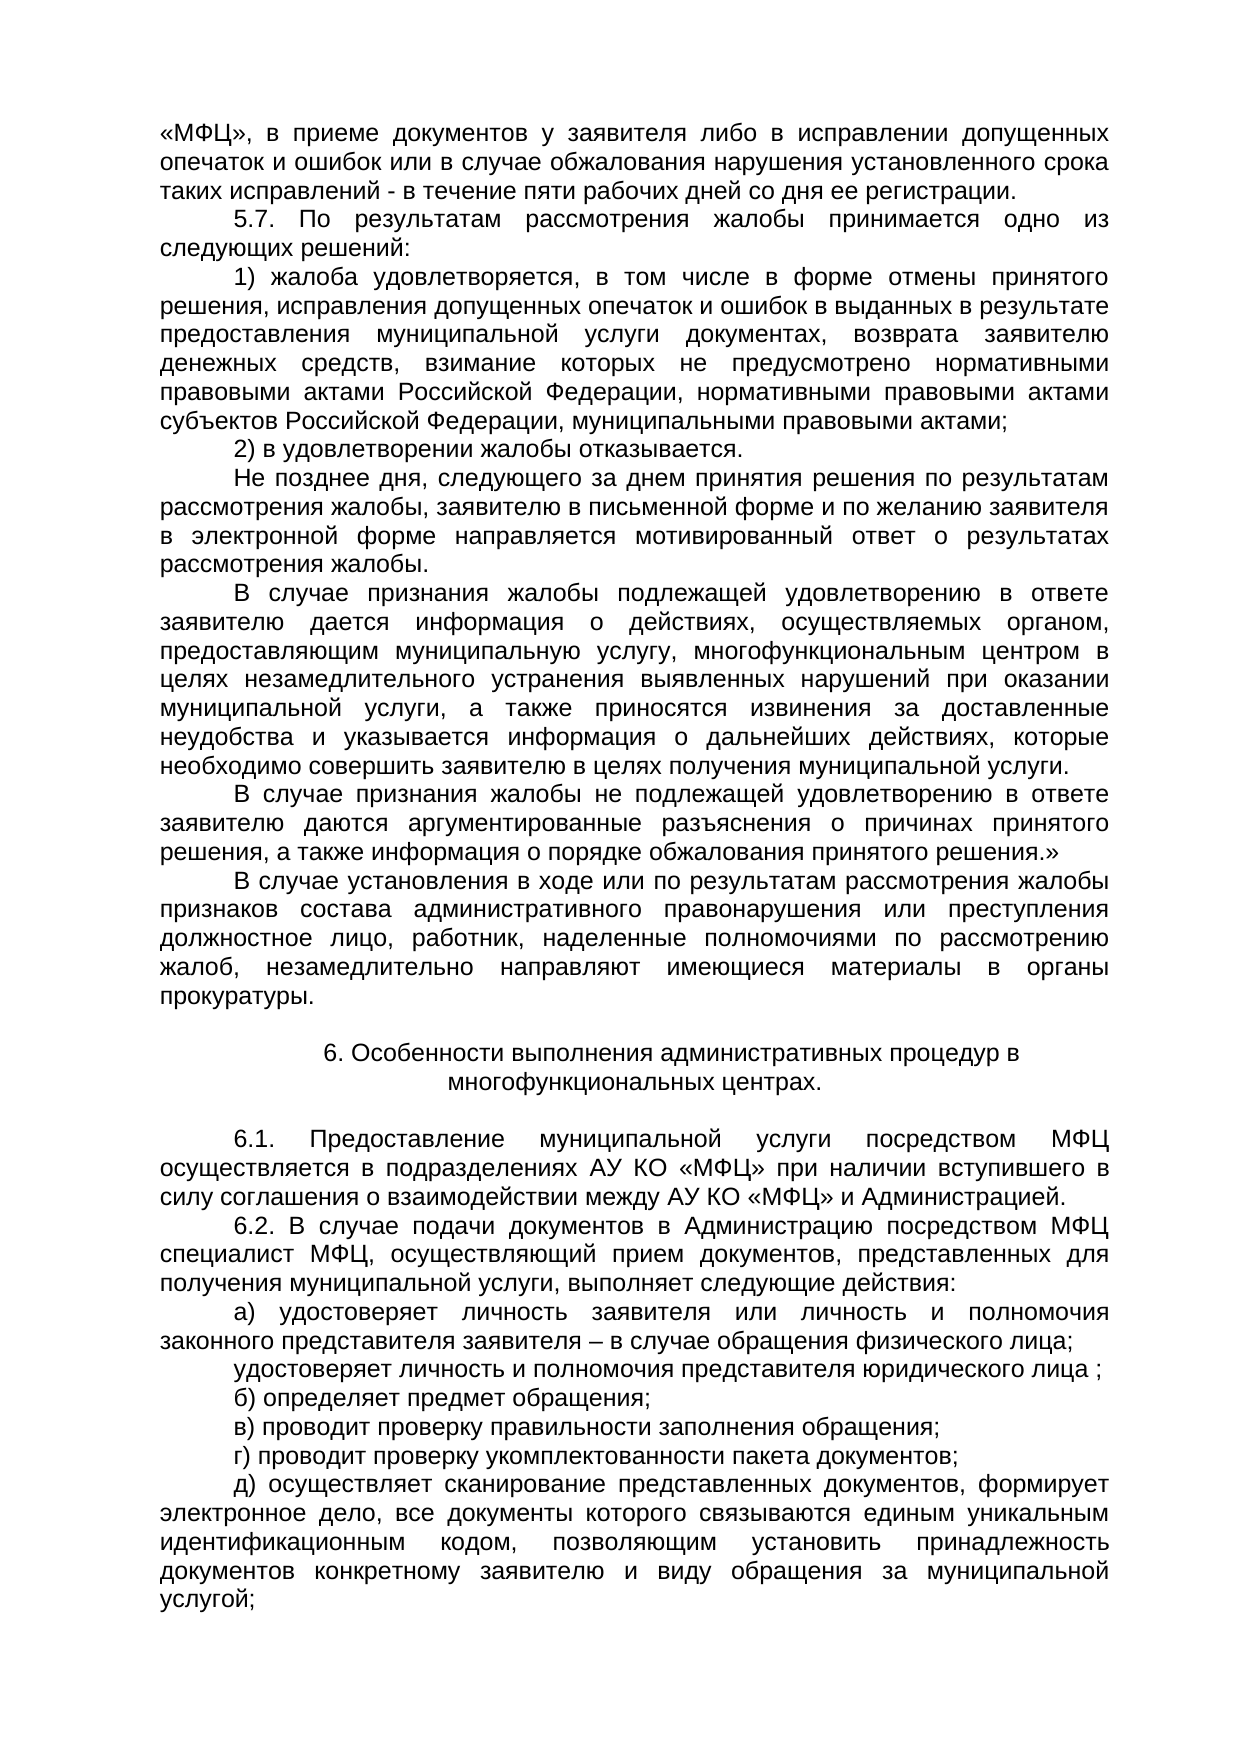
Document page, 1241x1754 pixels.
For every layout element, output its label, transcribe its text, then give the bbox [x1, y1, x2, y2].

text В случае признания жалобы не подлежащей удовлетворению в ответе заявителю даются аргументированные разъяснения о причинах принятого решения, а также информация о порядке обжалования принятого решения.» [159, 779, 1110, 866]
text В случае признания жалобы подлежащей удовлетворению в ответе заявителю дается информация о действиях, осуществляемых органом, предоставляющим муниципальную услугу, многофункциональным центром в целях незамедлительного устранения выявленных нарушений при оказании муниципальной услуги, а также приносятся извинения за доставленные неудобства и указывается информация о дальнейших действиях, которые необходимо совершить заявителю в целях получения муниципальной услуги. [159, 578, 1110, 779]
text а) удостоверяет личность заявителя или личность и полномочия законного представителя заявителя – в случае обращения физического лица; [159, 1297, 1110, 1354]
text д) осуществляет сканирование представленных документов, формирует электронное дело, все документы которого связываются единым уникальным идентификационным кодом, позволяющим установить принадлежность документов конкретному заявителю и виду обращения за муниципальной услугой; [159, 1469, 1110, 1613]
text 1) жалоба удовлетворяется, в том числе в форме отмены принятого решения, исправления допущенных опечаток и ошибок в выданных в результате предоставления муниципальной услуги документах, возврата заявителю денежных средств, взимание которых не предусмотрено нормативными правовыми актами Российской Федерации, нормативными правовыми актами субъектов Российской Федерации, муниципальными правовыми актами; [159, 262, 1110, 434]
text в) проводит проверку правильности заполнения обращения; [159, 1412, 1110, 1441]
text б) определяет предмет обращения; [159, 1383, 1110, 1412]
text 2) в удовлетворении жалобы отказывается. [159, 434, 1110, 463]
text г) проводит проверку укомплектованности пакета документов; [159, 1441, 1110, 1469]
text Не позднее дня, следующего за днем принятия решения по результатам рассмотрения жалобы, заявителю в письменной форме и по желанию заявителя в электронной форме направляется мотивированный ответ о результатах рассмотрения жалобы. [159, 463, 1110, 578]
text удостоверяет личность и полномочия представителя юридического лица ; [159, 1354, 1110, 1383]
text В случае установления в ходе или по результатам рассмотрения жалобы признаков состава административного правонарушения или преступления должностное лицо, работник, наделенные полномочиями по рассмотрению жалоб, незамедлительно направляют имеющиеся материалы в органы прокуратуры. [159, 866, 1110, 1009]
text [159, 118, 1110, 204]
text 6.2. В случае подачи документов в Администрацию посредством МФЦ специалист МФЦ, осуществляющий прием документов, представленных для получения муниципальной услуги, выполняет следующие действия: [159, 1211, 1110, 1297]
text 5.7. По результатам рассмотрения жалобы принимается одно из следующих решений: [159, 204, 1110, 262]
text 6. Особенности выполнения административных процедур в многофункциональных центрах. [159, 1038, 1110, 1096]
text 6.1. Предоставление муниципальной услуги посредством МФЦ осуществляется в подразделениях АУ КО «МФЦ» при наличии вступившего в силу соглашения о взаимодействии между АУ КО «МФЦ» и Администрацией. [159, 1124, 1110, 1211]
